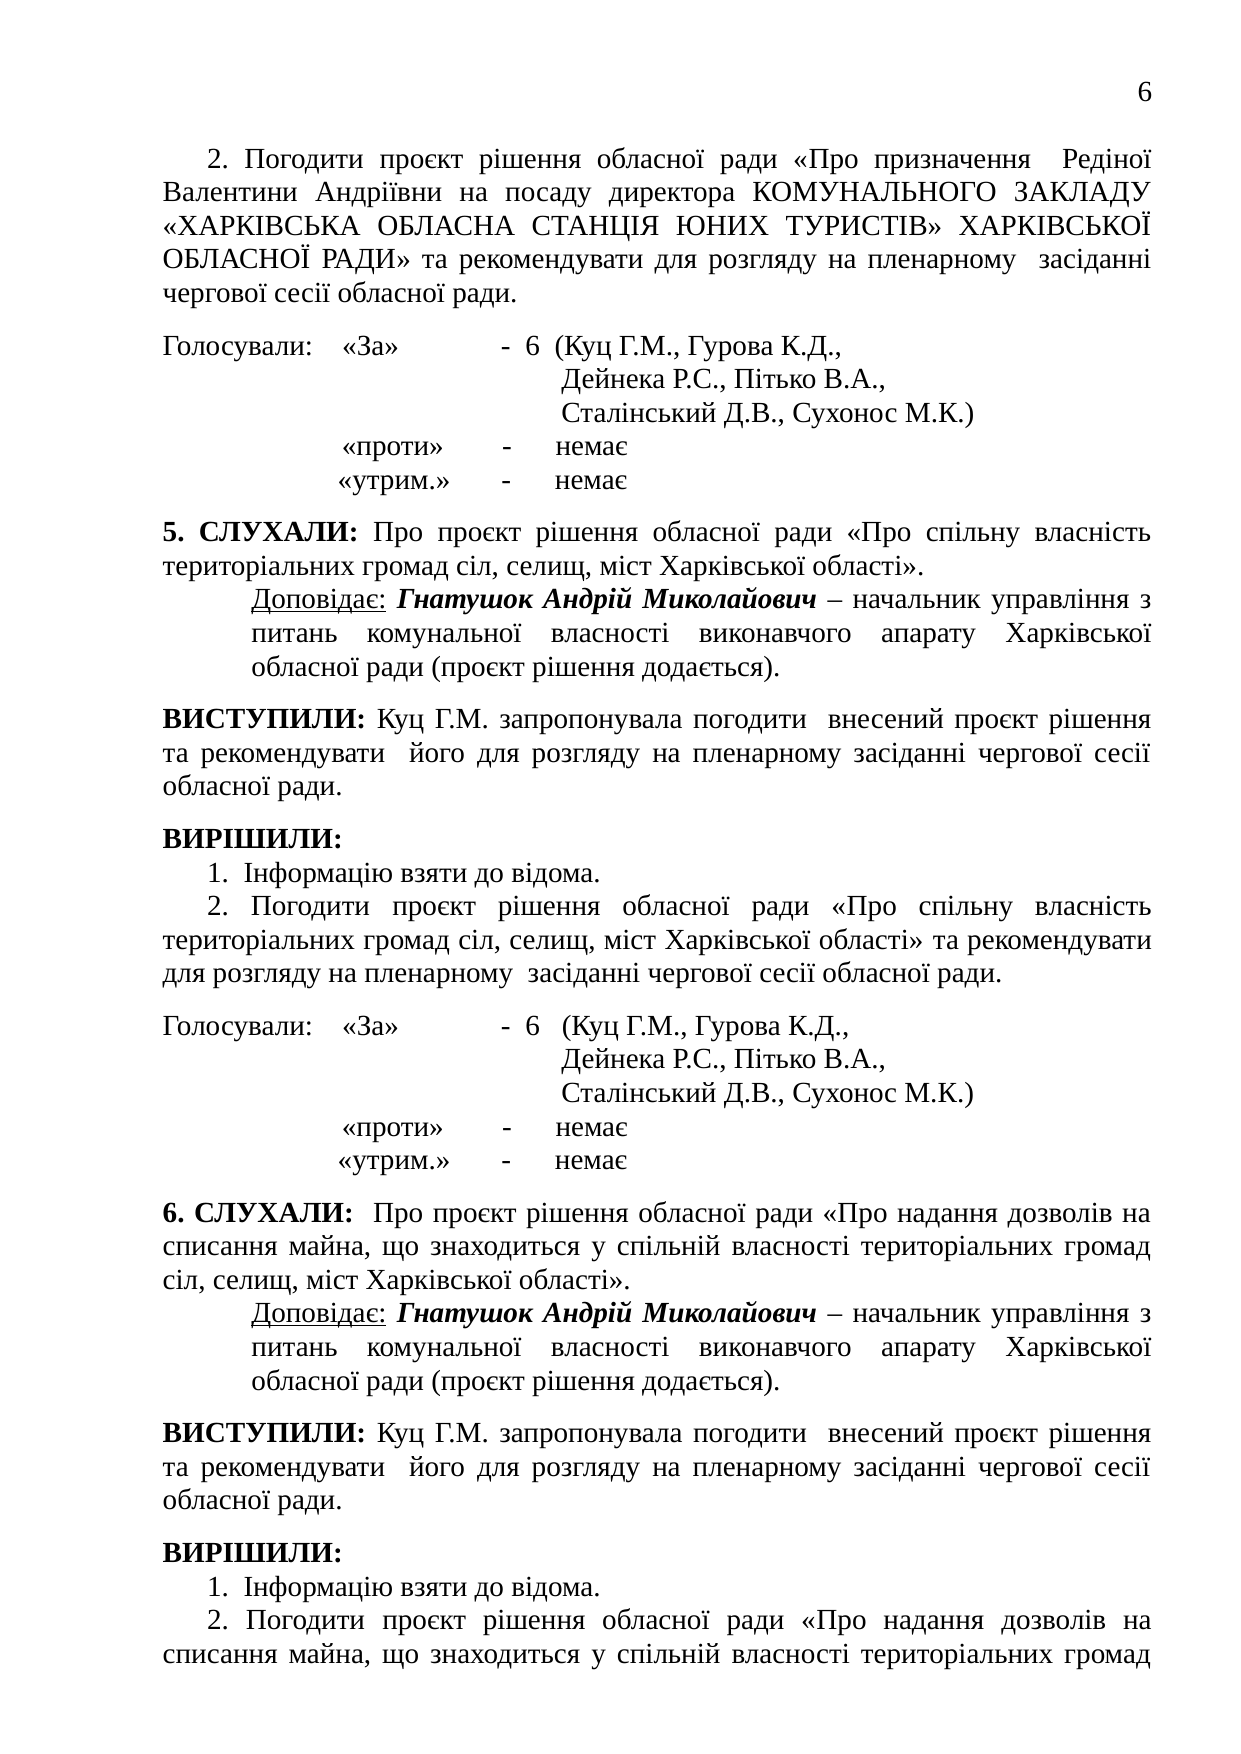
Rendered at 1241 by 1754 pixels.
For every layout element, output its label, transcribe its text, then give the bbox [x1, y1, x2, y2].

text 6. СЛУХАЛИ: Про проєкт рішення обласної ради «Про надання дозволів на списання майна, що знаходиться у спільній власності територіальних громад сіл, селищ, міст Харківської області». [162, 1195, 1152, 1296]
text Доповідає: Гнатушок Андрій Миколайович – начальник управління з питань комунальної власності виконавчого апарату Харківської обласної ради (проєкт рішення додається). [251, 582, 1152, 682]
text Голосували: «За» - 6 (Куц Г.М., Гурова К.Д., [162, 1008, 1152, 1042]
text «проти» - немає [237, 1109, 1152, 1142]
text ВИРІШИЛИ: [162, 1535, 1152, 1569]
text 1. Інформацію взяти до відома. [162, 1569, 1152, 1602]
text ВИСТУПИЛИ: Куц Г.М. запропонувала погодити внесений проєкт рішення та рекомендувати його для розгляду на пленарному засіданні чергової сесії обласної ради. [162, 1415, 1152, 1516]
text «утрим.» - немає [162, 462, 1152, 495]
text «проти» - немає [237, 428, 1152, 462]
text Сталінський Д.В., Сухоноc М.К.) [162, 1075, 1152, 1109]
text Дейнека Р.С., Пітько В.А., [162, 361, 1152, 395]
text Голосували: «За» - 6 (Куц Г.М., Гурова К.Д., [162, 328, 1152, 361]
text 2. Погодити проєкт рішення обласної ради «Про спільну власність територіальних громад сіл, селищ, міст Харківської області» та рекомендувати для розгляду на пленарному засіданні чергової сесії обласної ради. [162, 888, 1152, 989]
text Доповідає: Гнатушок Андрій Миколайович – начальник управління з питань комунальної власності виконавчого апарату Харківської обласної ради (проєкт рішення додається). [251, 1296, 1152, 1396]
text ВИРІШИЛИ: [162, 821, 1152, 855]
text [162, 1602, 1152, 1669]
text 2. Погодити проєкт рішення обласної ради «Про призначення Редіної Валентини Андріївни на посаду директора КОМУНАЛЬНОГО ЗАКЛАДУ «ХАРКІВСЬКА ОБЛАСНА СТАНЦІЯ ЮНИХ ТУРИСТІВ» ХАРКІВСЬКОЇ ОБЛАСНОЇ РАДИ» та рекомендувати для розгляду на пленарному засіданні чергової сесії обласної ради. [162, 141, 1152, 308]
text 5. СЛУХАЛИ: Про проєкт рішення обласної ради «Про спільну власність територіальних громад сіл, селищ, міст Харківської області». [162, 514, 1152, 582]
text ВИСТУПИЛИ: Куц Г.М. запропонувала погодити внесений проєкт рішення та рекомендувати його для розгляду на пленарному засіданні чергової сесії обласної ради. [162, 701, 1152, 802]
text «утрим.» - немає [162, 1142, 1152, 1176]
text Дейнека Р.С., Пітько В.А., [162, 1042, 1152, 1075]
text 1. Інформацію взяти до відома. [162, 855, 1152, 888]
text Сталінський Д.В., Сухонос М.К.) [162, 395, 1152, 428]
